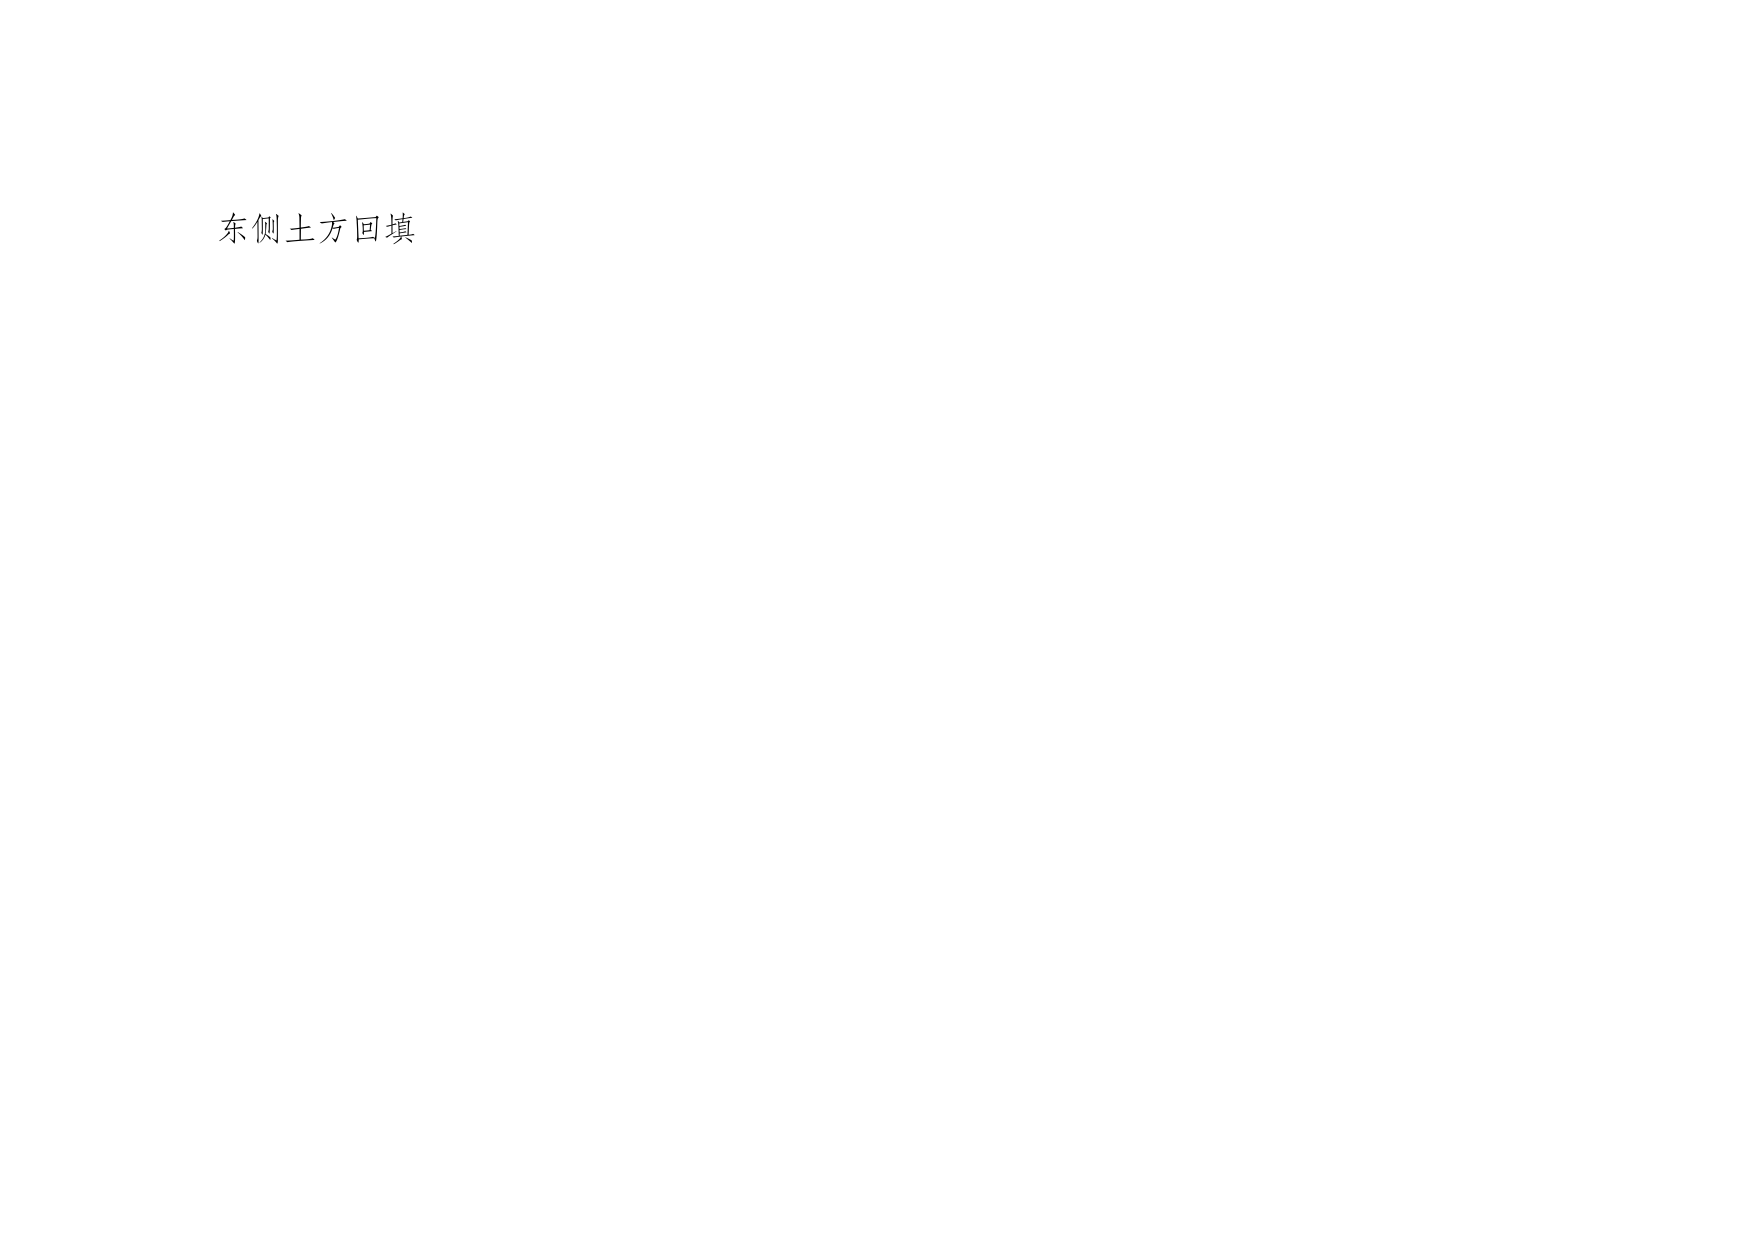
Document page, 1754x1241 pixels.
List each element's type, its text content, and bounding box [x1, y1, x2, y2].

list 东侧土方回填 [150, 198, 1604, 263]
